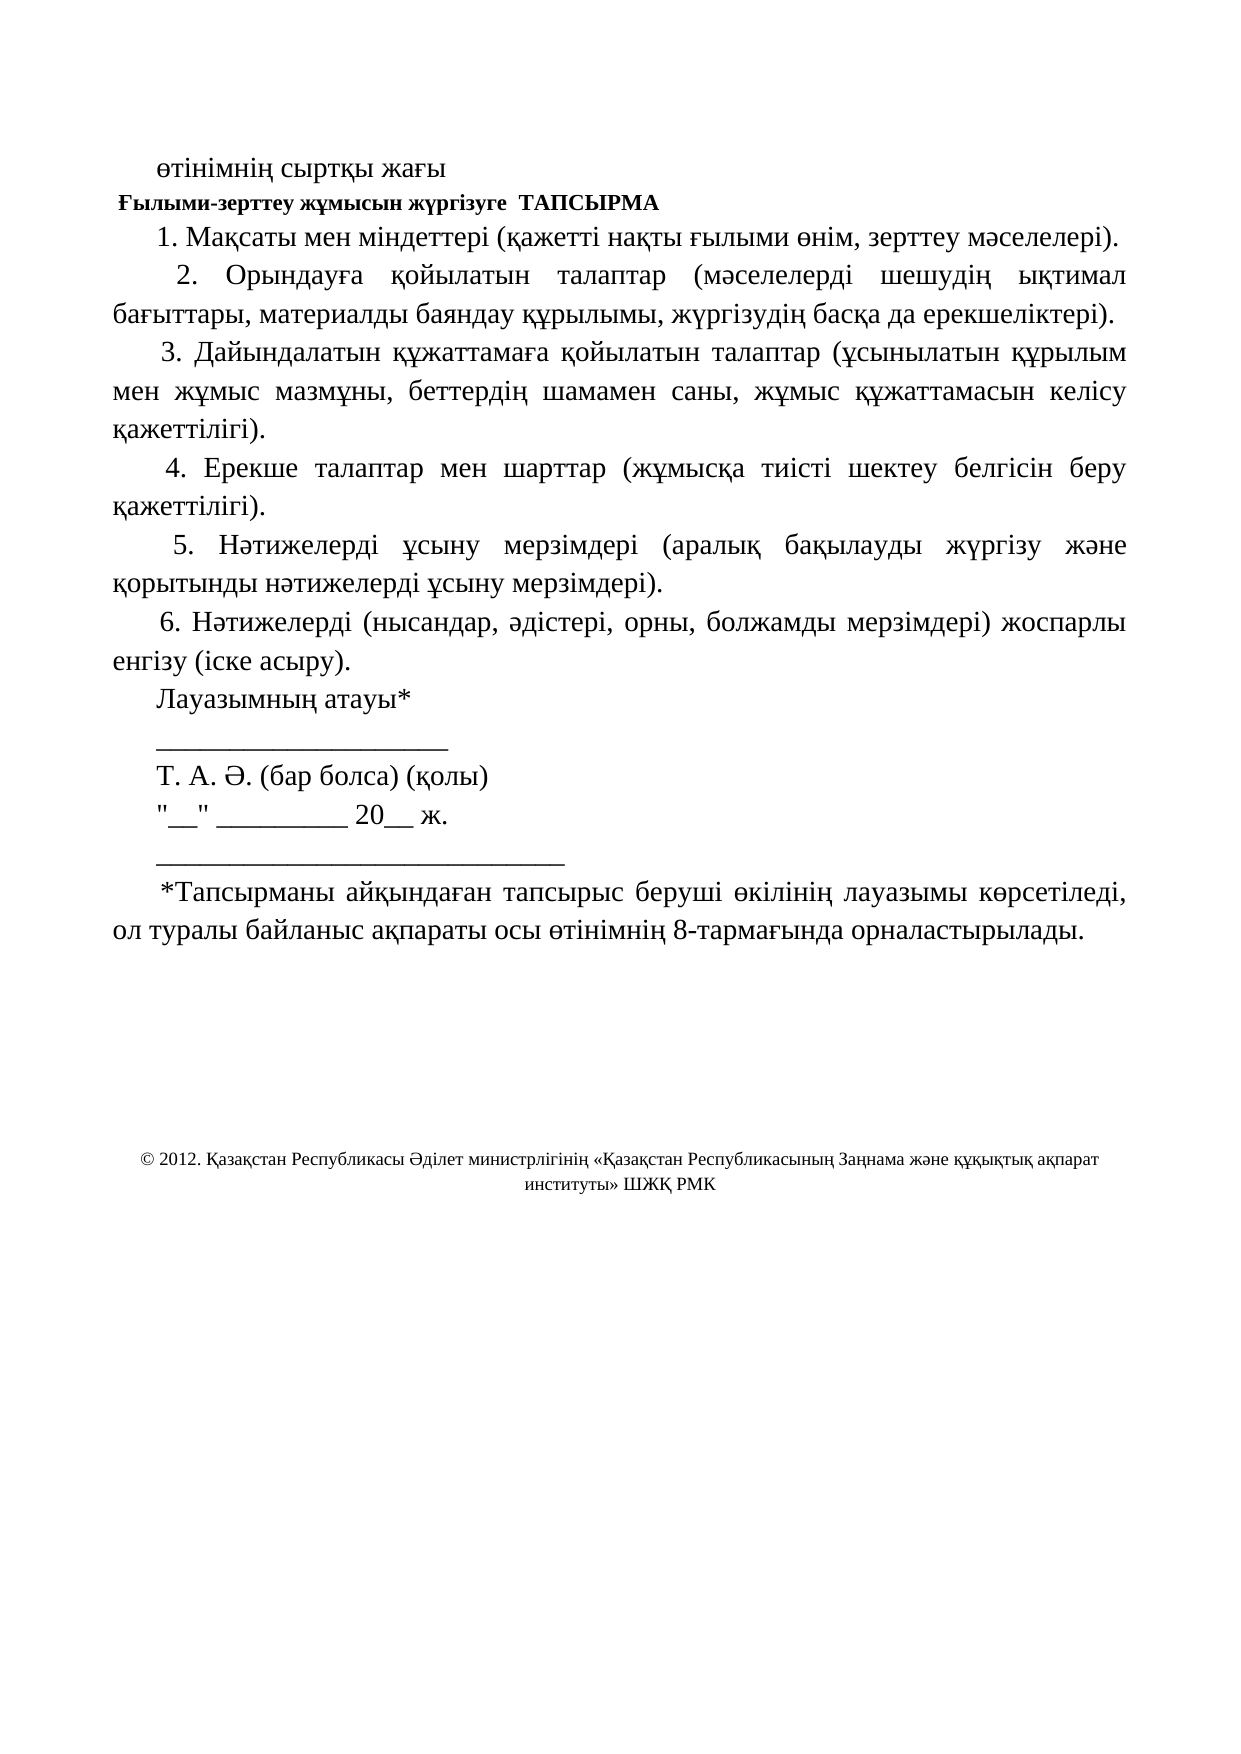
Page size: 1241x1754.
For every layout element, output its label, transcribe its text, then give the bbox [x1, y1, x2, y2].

text 3. Дайындалатын құжаттамаға қойылатын талаптар (ұсынылатын құрылым мен жұмыс мазмұны, беттердің шамамен саны, жұмыс құжаттамасын келісу қажеттілігі). [112, 334, 1128, 445]
text 1. Мақсаты мен міндеттері (қажетті нақты ғылыми өнім, зерттеу мәселелері). [112, 219, 1128, 252]
text *Тапсырманы айқындаған тапсырыс беруші өкілінің лауазымы көрсетіледі, ол туралы байланыс ақпараты осы өтінімнің 8-тармағында орналастырылады. [112, 874, 1128, 946]
text өтінімнің сыртқы жағы [112, 150, 1128, 183]
text ____________________________ [112, 835, 1128, 869]
text Лауазымның атауы* [112, 681, 1128, 715]
text 4. Ерекше талаптар мен шарттар (жұмысқа тиісті шектеу белгісін беру қажеттілігі). [112, 450, 1128, 522]
text 2. Орындауға қойылатын талаптар (мәселелерді шешудің ықтимал бағыттары, материалды баяндау құрылымы, жүргізудің басқа да ерекшеліктері). [112, 257, 1128, 329]
text 6. Нәтижелерді (нысандар, әдістері, орны, болжамды мерзімдері) жоспарлы енгізу (іске асыру). [112, 604, 1128, 676]
text © 2012. Қазақстан Республикасы Әділет министрлігінің «Қазақстан Республикасының Заңнама және құқықтық ақпарат институты» ШЖҚ РМК [112, 1148, 1128, 1194]
text Т. А. Ә. (бар болса) (қолы) [112, 758, 1128, 792]
text 5. Нәтижелерді ұсыну мерзімдері (аралық бақылауды жүргізу және қорытынды нәтижелерді ұсыну мерзімдері). [112, 527, 1128, 599]
text Ғылыми-зерттеу жұмысын жүргізуге ТАПСЫРМА [112, 188, 1128, 215]
text ____________________ [112, 720, 1128, 753]
text "__" _________ 20__ ж. [112, 797, 1128, 830]
